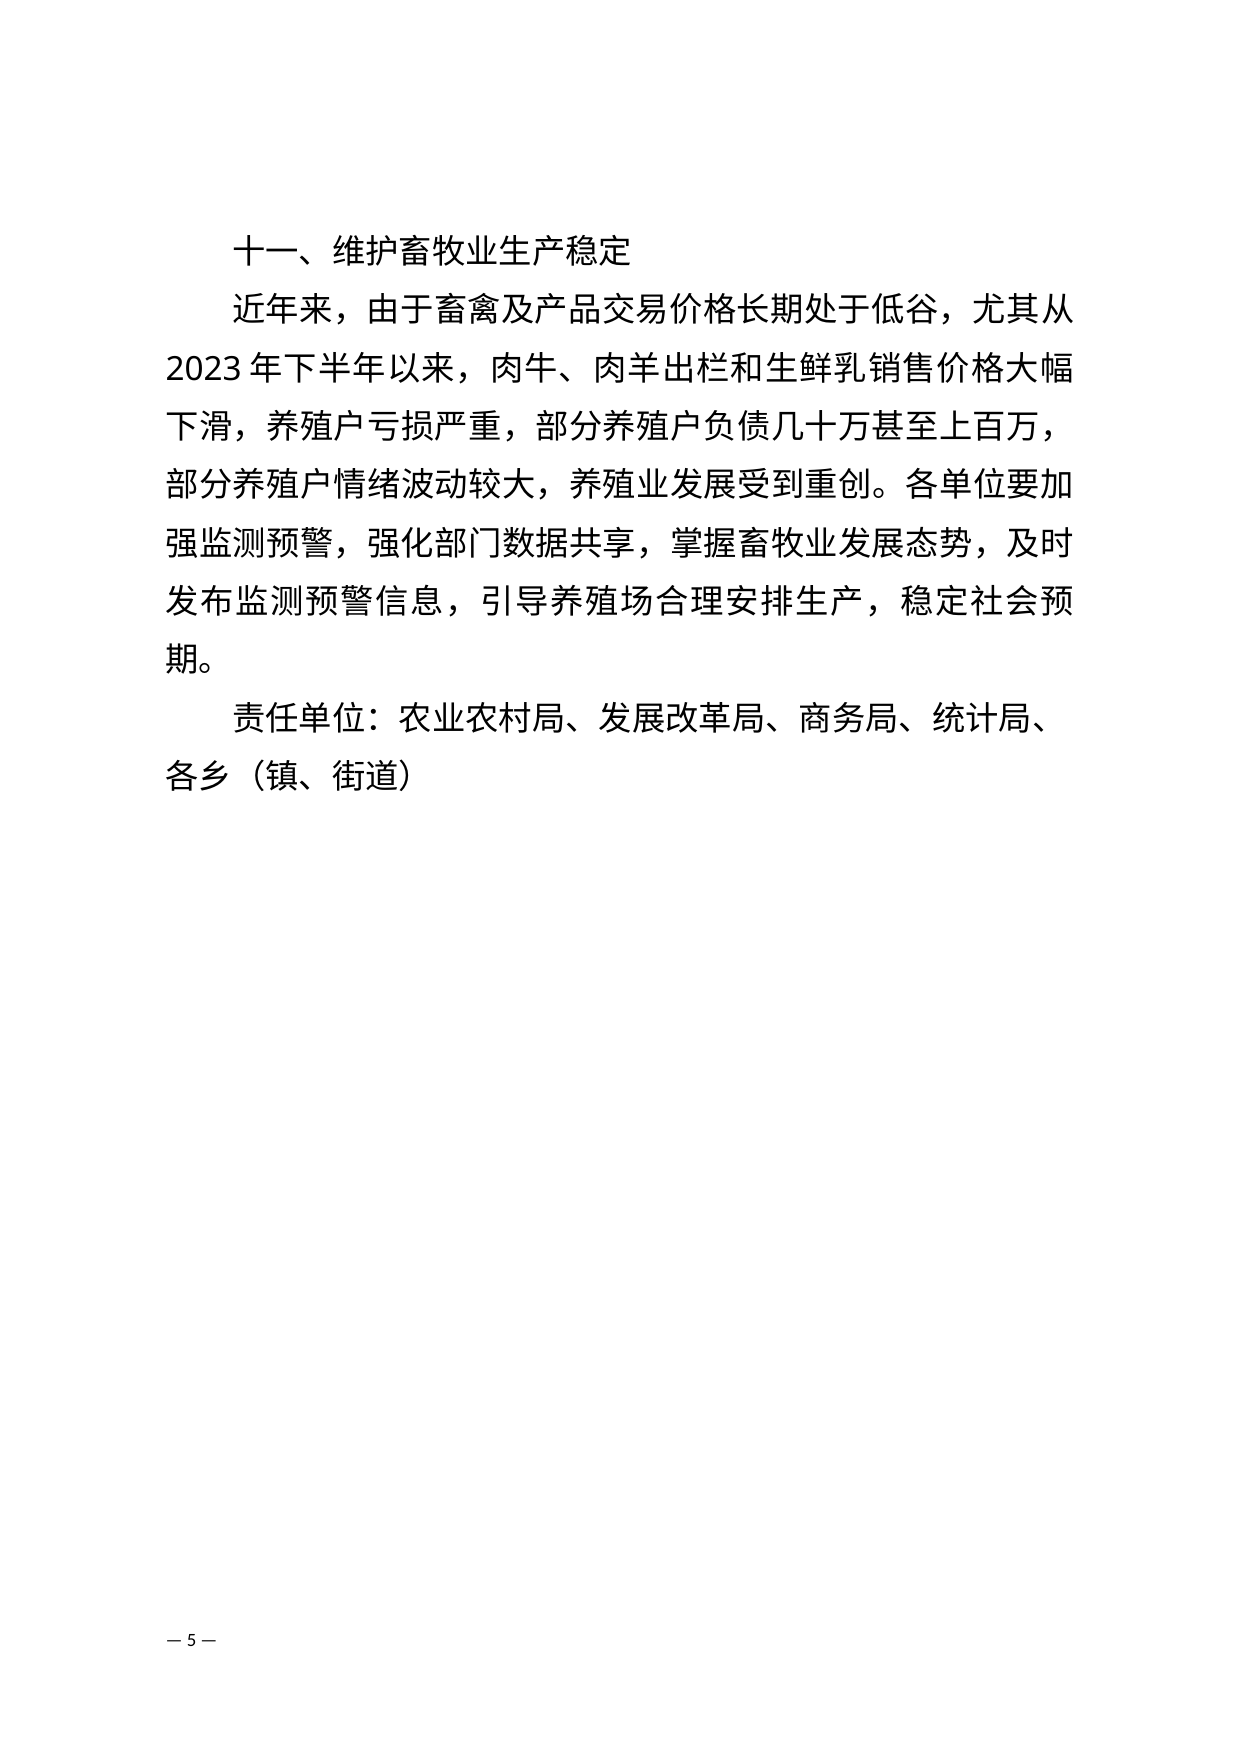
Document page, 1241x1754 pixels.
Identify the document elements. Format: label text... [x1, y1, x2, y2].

list 近年来，由于畜禽及产品交易价格长期处于低谷，尤其从2023年下半年以来，肉牛、肉羊出栏和生鲜乳销售价格大幅下滑，养殖户亏损严重，部分养殖户负债几十万甚至上百万，部分养殖户情绪波动较大，养殖业发展受到重创。各单位要加强监测预警，强化部门数据共享，掌握畜牧业发展态势，及时发布监测预警信息，引导养殖场合理安排生产，稳定社会预期。 [165, 275, 1075, 683]
text 责任单位：农业农村局、发展改革局、商务局、统计局、各乡（镇、街道） [165, 683, 1075, 800]
list 维护畜牧业生产稳定 [165, 217, 1075, 275]
